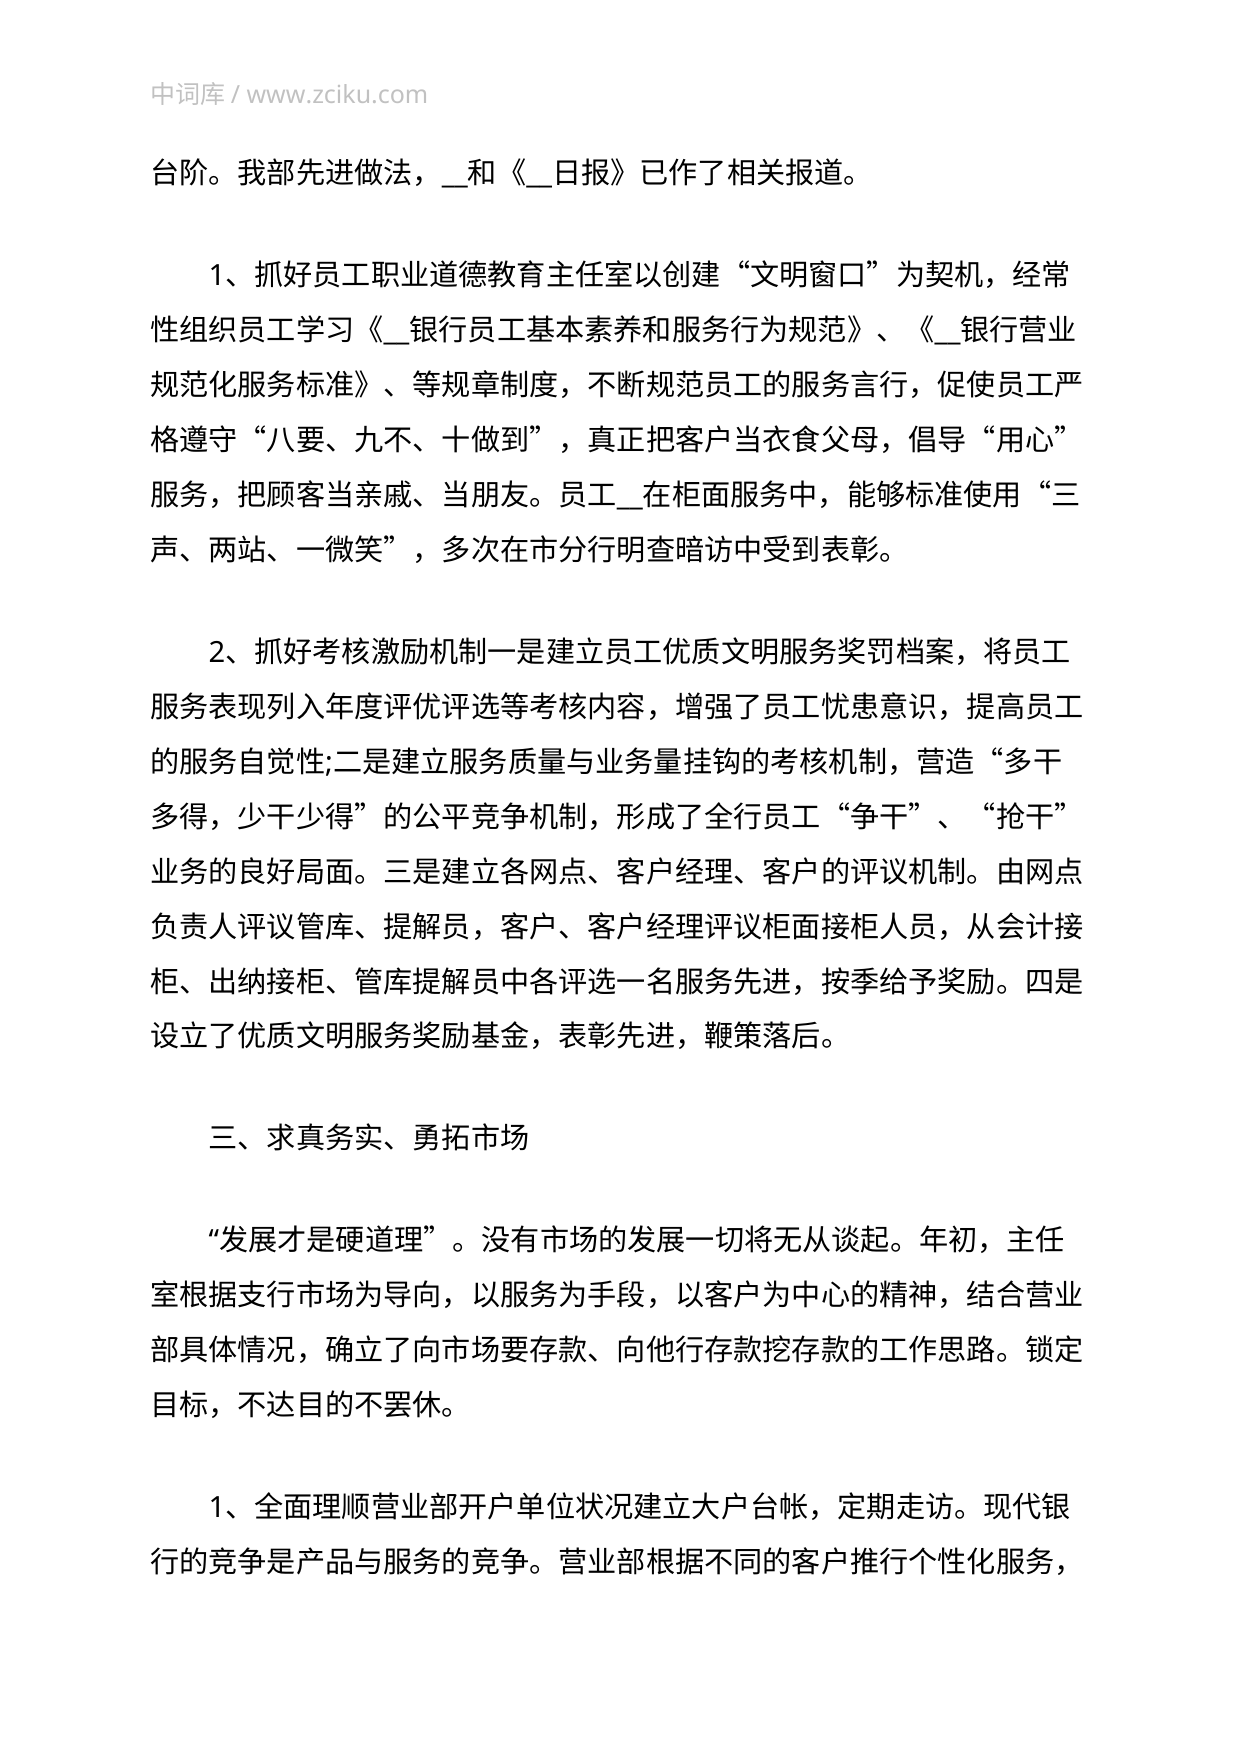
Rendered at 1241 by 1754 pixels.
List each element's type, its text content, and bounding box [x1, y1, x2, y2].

text 三、求真务实、勇拓市场 [150, 1115, 1090, 1157]
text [150, 150, 1090, 192]
text 2、抓好考核激励机制一是建立员工优质文明服务奖罚档案，将员工服务表现列入年度评优评选等考核内容，增强了员工忧患意识，提高员工的服务自觉性;二是建立服务质量与业务量挂钩的考核机制，营造“多干多得，少干少得”的公平竞争机制，形成了全行员工“争干”、“抢干”业务的良好局面。三是建立各网点、客户经理、客户的评议机制。由网点负责人评议管库、提解员，客户、客户经理评议柜面接柜人员，从会计接柜、出纳接柜、管库提解员中各评选一名服务先进，按季给予奖励。四是设立了优质文明服务奖励基金，表彰先进，鞭策落后。 [150, 628, 1090, 1055]
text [150, 1483, 1090, 1580]
text 1、抓好员工职业道德教育主任室以创建“文明窗口”为契机，经常性组织员工学习《__银行员工基本素养和服务行为规范》、《__银行营业规范化服务标准》、等规章制度，不断规范员工的服务言行，促使员工严格遵守“八要、九不、十做到”，真正把客户当衣食父母，倡导“用心”服务，把顾客当亲戚、当朋友。员工__在柜面服务中，能够标准使用“三声、两站、一微笑”，多次在市分行明查暗访中受到表彰。 [150, 252, 1090, 569]
text “发展才是硬道理”。没有市场的发展一切将无从谈起。年初，主任室根据支行市场为导向，以服务为手段，以客户为中心的精神，结合营业部具体情况，确立了向市场要存款、向他行存款挖存款的工作思路。锁定目标，不达目的不罢休。 [150, 1217, 1090, 1424]
